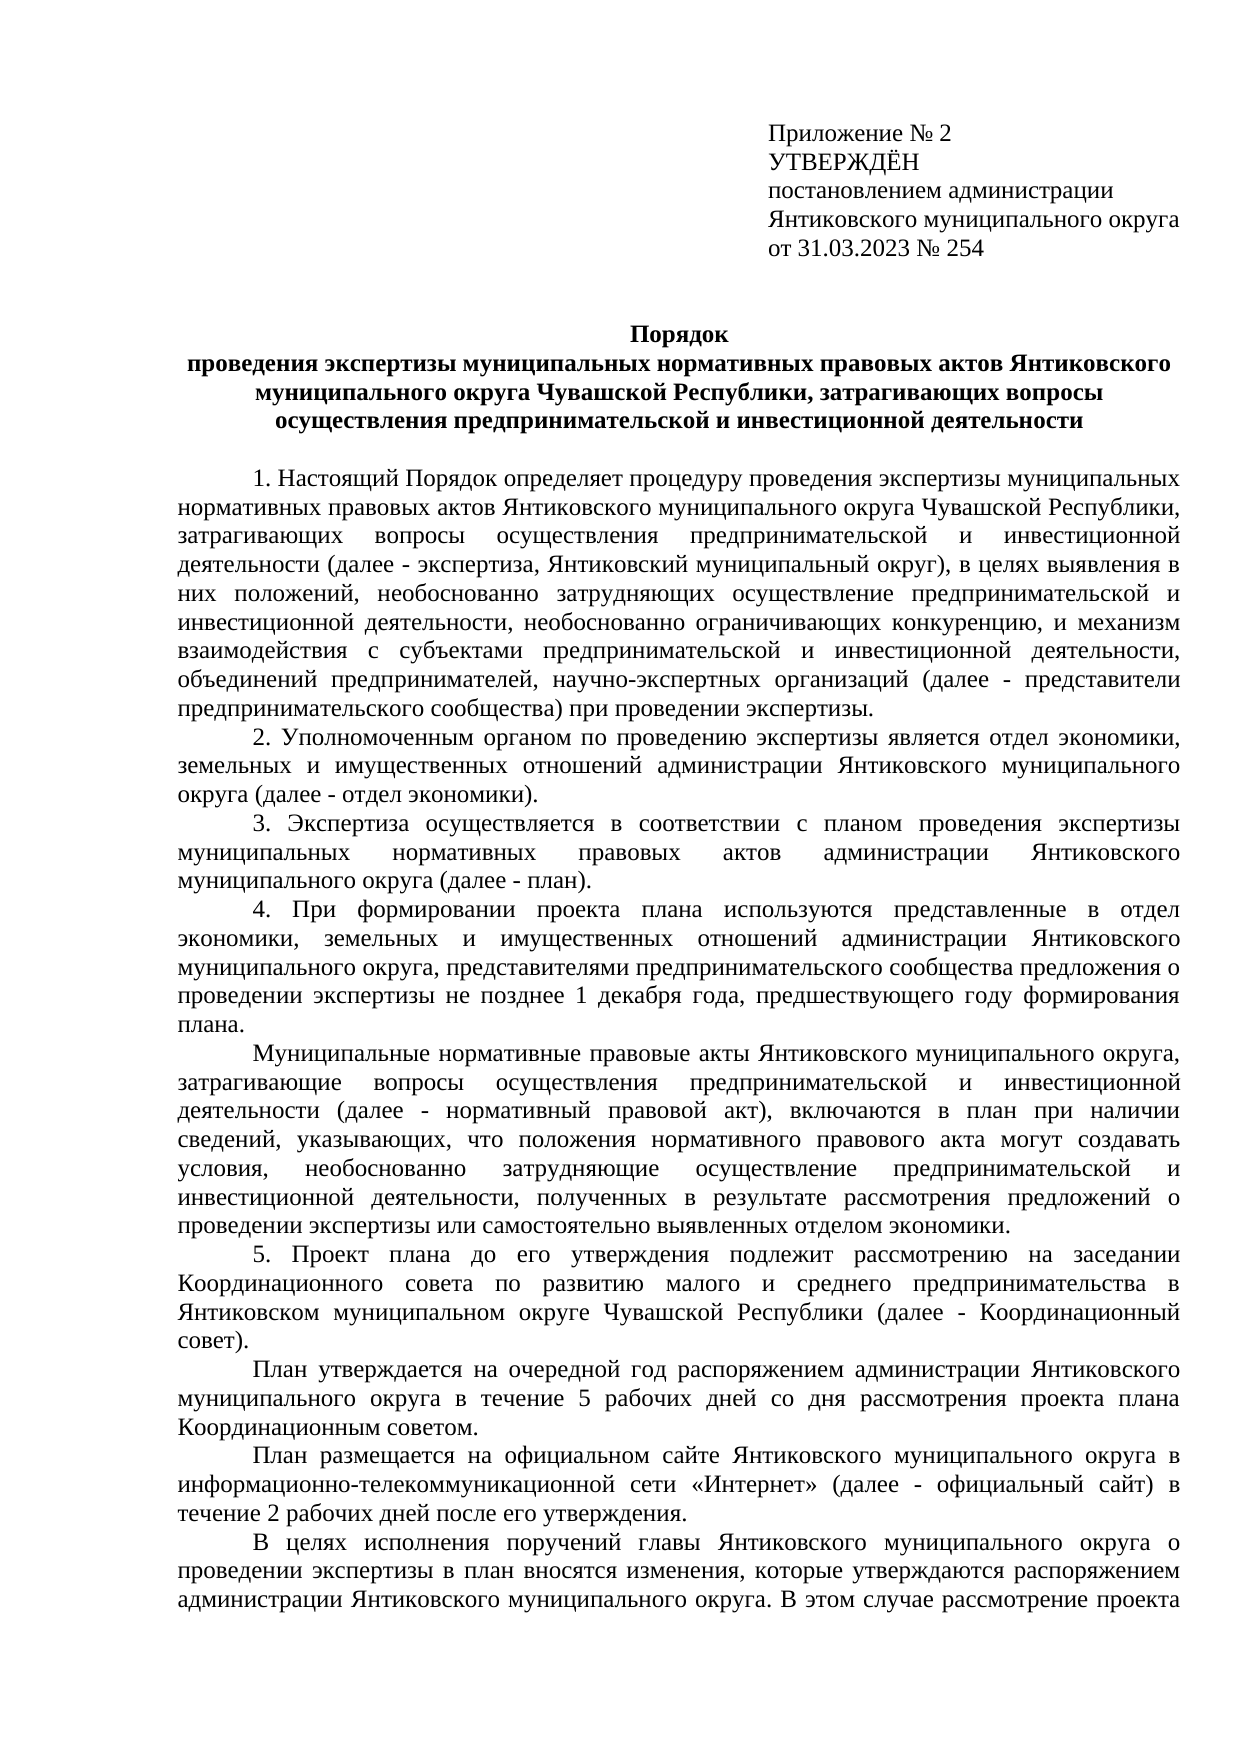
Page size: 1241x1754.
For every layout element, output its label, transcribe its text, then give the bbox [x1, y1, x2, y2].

text Порядок [177, 319, 1181, 348]
text План утверждается на очередной год распоряжением администрации Янтиковского муниципального округа в течение 5 рабочих дней со дня рассмотрения проекта плана Координационным советом. [177, 1354, 1181, 1441]
text 2. Уполномоченным органом по проведению экспертизы является отдел экономики, земельных и имущественных отношений администрации Янтиковского муниципального округа (далее - отдел экономики). [177, 722, 1181, 808]
text проведения экспертизы муниципальных нормативных правовых актов Янтиковского муниципального округа Чувашской Республики, затрагивающих вопросы осуществления предпринимательской и инвестиционной деятельности [177, 348, 1181, 434]
text 3. Экспертиза осуществляется в соответствии с планом проведения экспертизы муниципальных нормативных правовых актов администрации Янтиковского муниципального округа (далее - план). [177, 808, 1181, 894]
text 4. При формировании проекта плана используются представленные в отдел экономики, земельных и имущественных отношений администрации Янтиковского муниципального округа, представителями предпринимательского сообщества предложения о проведении экспертизы не позднее 1 декабря года, предшествующего году формирования плана. [177, 894, 1181, 1038]
text УТВЕРЖДЁН постановлением администрации Янтиковского муниципального округа от 31.03.2023 № 254 [768, 147, 1181, 262]
text 1. Настоящий Порядок определяет процедуру проведения экспертизы муниципальных нормативных правовых актов Янтиковского муниципального округа Чувашской Республики, затрагивающих вопросы осуществления предпринимательской и инвестиционной деятельности (далее - экспертиза, Янтиковский муниципальный округ), в целях выявления в них положений, необоснованно затрудняющих осуществление предпринимательской и инвестиционной деятельности, необоснованно ограничивающих конкуренцию, и механизм взаимодействия с субъектами предпринимательской и инвестиционной деятельности, объединений предпринимателей, научно-экспертных организаций (далее - представители предпринимательского сообщества) при проведении экспертизы. [177, 463, 1181, 722]
text План размещается на официальном сайте Янтиковского муниципального округа в информационно-телекоммуникационной сети «Интернет» (далее - официальный сайт) в течение 2 рабочих дней после его утверждения. [177, 1441, 1181, 1527]
text 5. Проект плана до его утверждения подлежит рассмотрению на заседании Координационного совета по развитию малого и среднего предпринимательства в Янтиковском муниципальном округе Чувашской Республики (далее - Координационный совет). [177, 1239, 1181, 1354]
text Приложение № 2 [768, 118, 1181, 147]
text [177, 1527, 1181, 1613]
text Муниципальные нормативные правовые акты Янтиковского муниципального округа, затрагивающие вопросы осуществления предпринимательской и инвестиционной деятельности (далее - нормативный правовой акт), включаются в план при наличии сведений, указывающих, что положения нормативного правового акта могут создавать условия, необоснованно затрудняющие осуществление предпринимательской и инвестиционной деятельности, полученных в результате рассмотрения предложений о проведении экспертизы или самостоятельно выявленных отделом экономики. [177, 1038, 1181, 1239]
